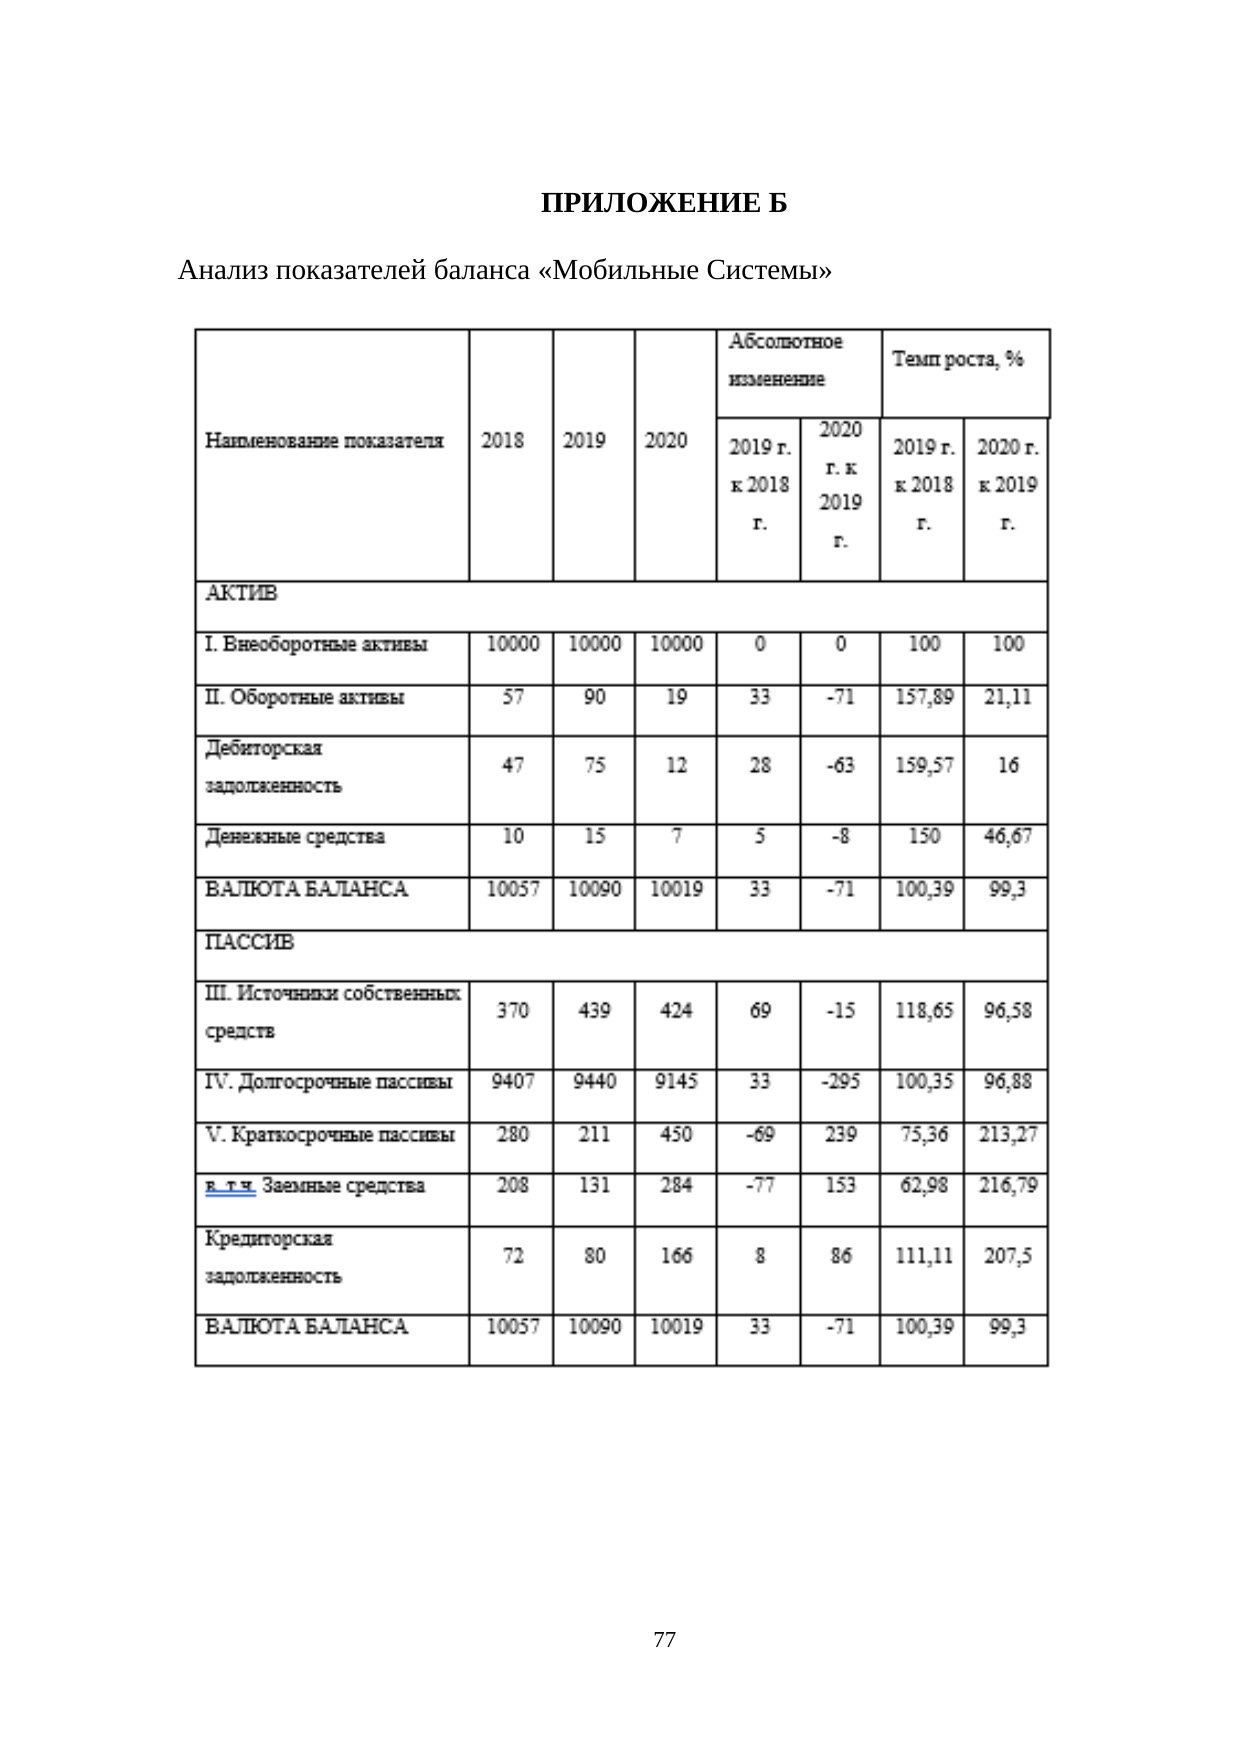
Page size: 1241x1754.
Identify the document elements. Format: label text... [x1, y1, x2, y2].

picture [177, 319, 1084, 1419]
text Анализ показателей баланса «Мобильные Системы» [177, 252, 1152, 286]
text ПРИЛОЖЕНИЕ Б [177, 185, 1152, 219]
